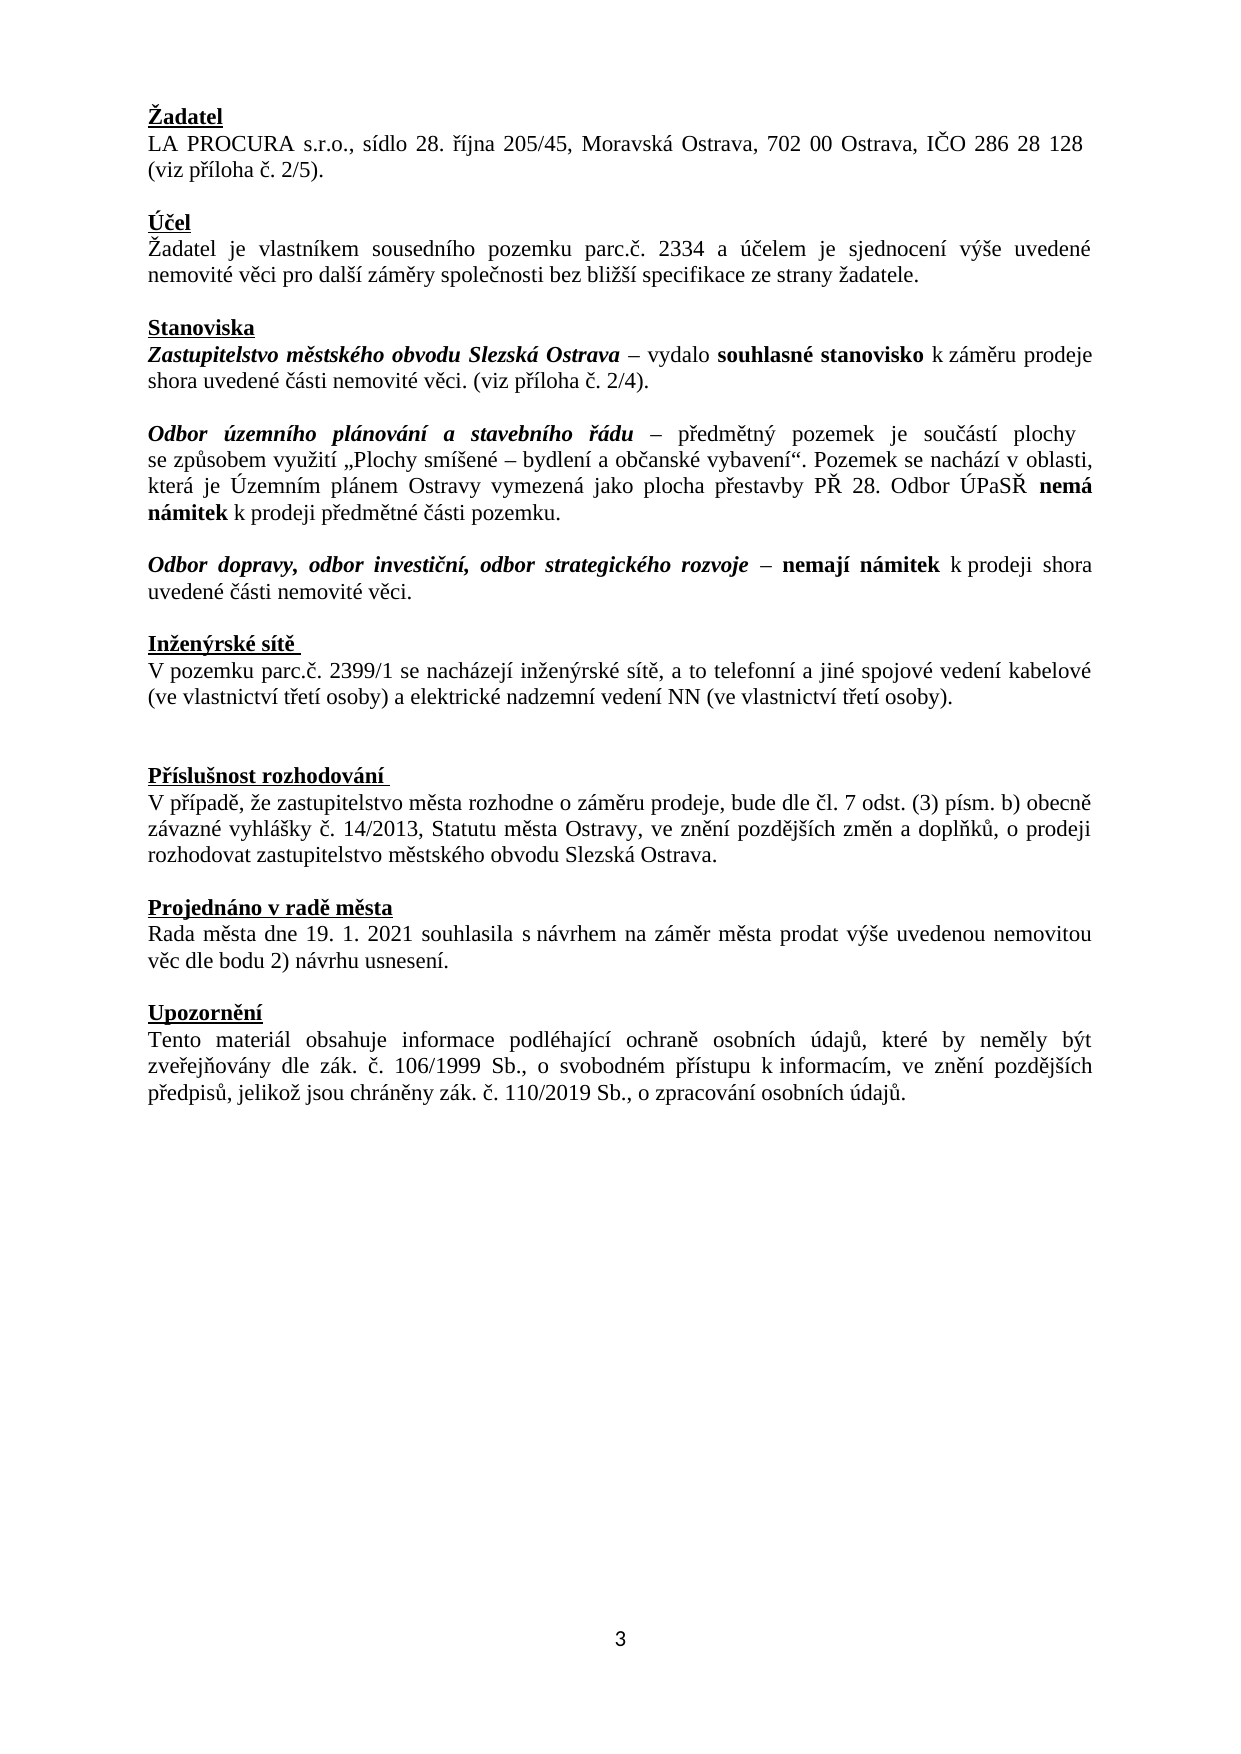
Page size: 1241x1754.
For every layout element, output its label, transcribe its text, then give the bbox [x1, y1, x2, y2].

text Účel [148, 209, 1072, 235]
text Odbor dopravy, odbor investiční, odbor strategického rozvoje – nemají námitek k prodeji shora uvedené části nemovité věci. [148, 551, 1093, 604]
text Inženýrské sítě [148, 631, 1093, 657]
text Zastupitelstvo městského obvodu Slezská Ostrava – vydalo souhlasné stanovisko k záměru prodeje shora uvedené části nemovité věci. (viz příloha č. 2/4). [148, 341, 1093, 393]
text Stanoviska [148, 314, 1072, 341]
text Odbor územního plánování a stavebního řádu – předmětný pozemek je součástí plochy se způsobem využití „Plochy smíšené – bydlení a občanské vybavení“. Pozemek se nachází v oblasti, která je Územním plánem Ostravy vymezená jako plocha přestavby PŘ 28. Odbor ÚPaSŘ nemá námitek k prodeji předmětné části pozemku. [148, 420, 1093, 525]
text V případě, že zastupitelstvo města rozhodne o záměru prodeje, bude dle čl. 7 odst. (3) písm. b) obecně závazné vyhlášky č. 14/2013, Statutu města Ostravy, ve znění pozdějších změn a doplňků, o prodeji rozhodovat zastupitelstvo městského obvodu Slezská Ostrava. [148, 789, 1093, 868]
text Příslušnost rozhodování [148, 762, 1093, 789]
text Žadatel je vlastníkem sousedního pozemku parc.č. 2334 a účelem je sjednocení výše uvedené nemovité věci pro další záměry společnosti bez bližší specifikace ze strany žadatele. [148, 235, 1093, 288]
text Žadatel [148, 103, 1072, 130]
text LA PROCURA s.r.o., sídlo 28. října 205/45, Moravská Ostrava, 702 00 Ostrava, IČO 286 28 128 (viz příloha č. 2/5). [148, 130, 1093, 182]
text Rada města dne 19. 1. 2021 souhlasila s návrhem na záměr města prodat výše uvedenou nemovitou věc dle bodu 2) návrhu usnesení. [148, 920, 1093, 973]
text V pozemku parc.č. 2399/1 se nacházejí inženýrské sítě, a to telefonní a jiné spojové vedení kabelové (ve vlastnictví třetí osoby) a elektrické nadzemní vedení NN (ve vlastnictví třetí osoby). [148, 657, 1093, 709]
text Projednáno v radě města [148, 894, 1093, 920]
text Upozornění [148, 999, 1093, 1026]
text Tento materiál obsahuje informace podléhající ochraně osobních údajů, které by neměly být zveřejňovány dle zák. č. 106/1999 Sb., o svobodném přístupu k informacím, ve znění pozdějších předpisů, jelikož jsou chráněny zák. č. 110/2019 Sb., o zpracování osobních údajů. [148, 1026, 1093, 1105]
